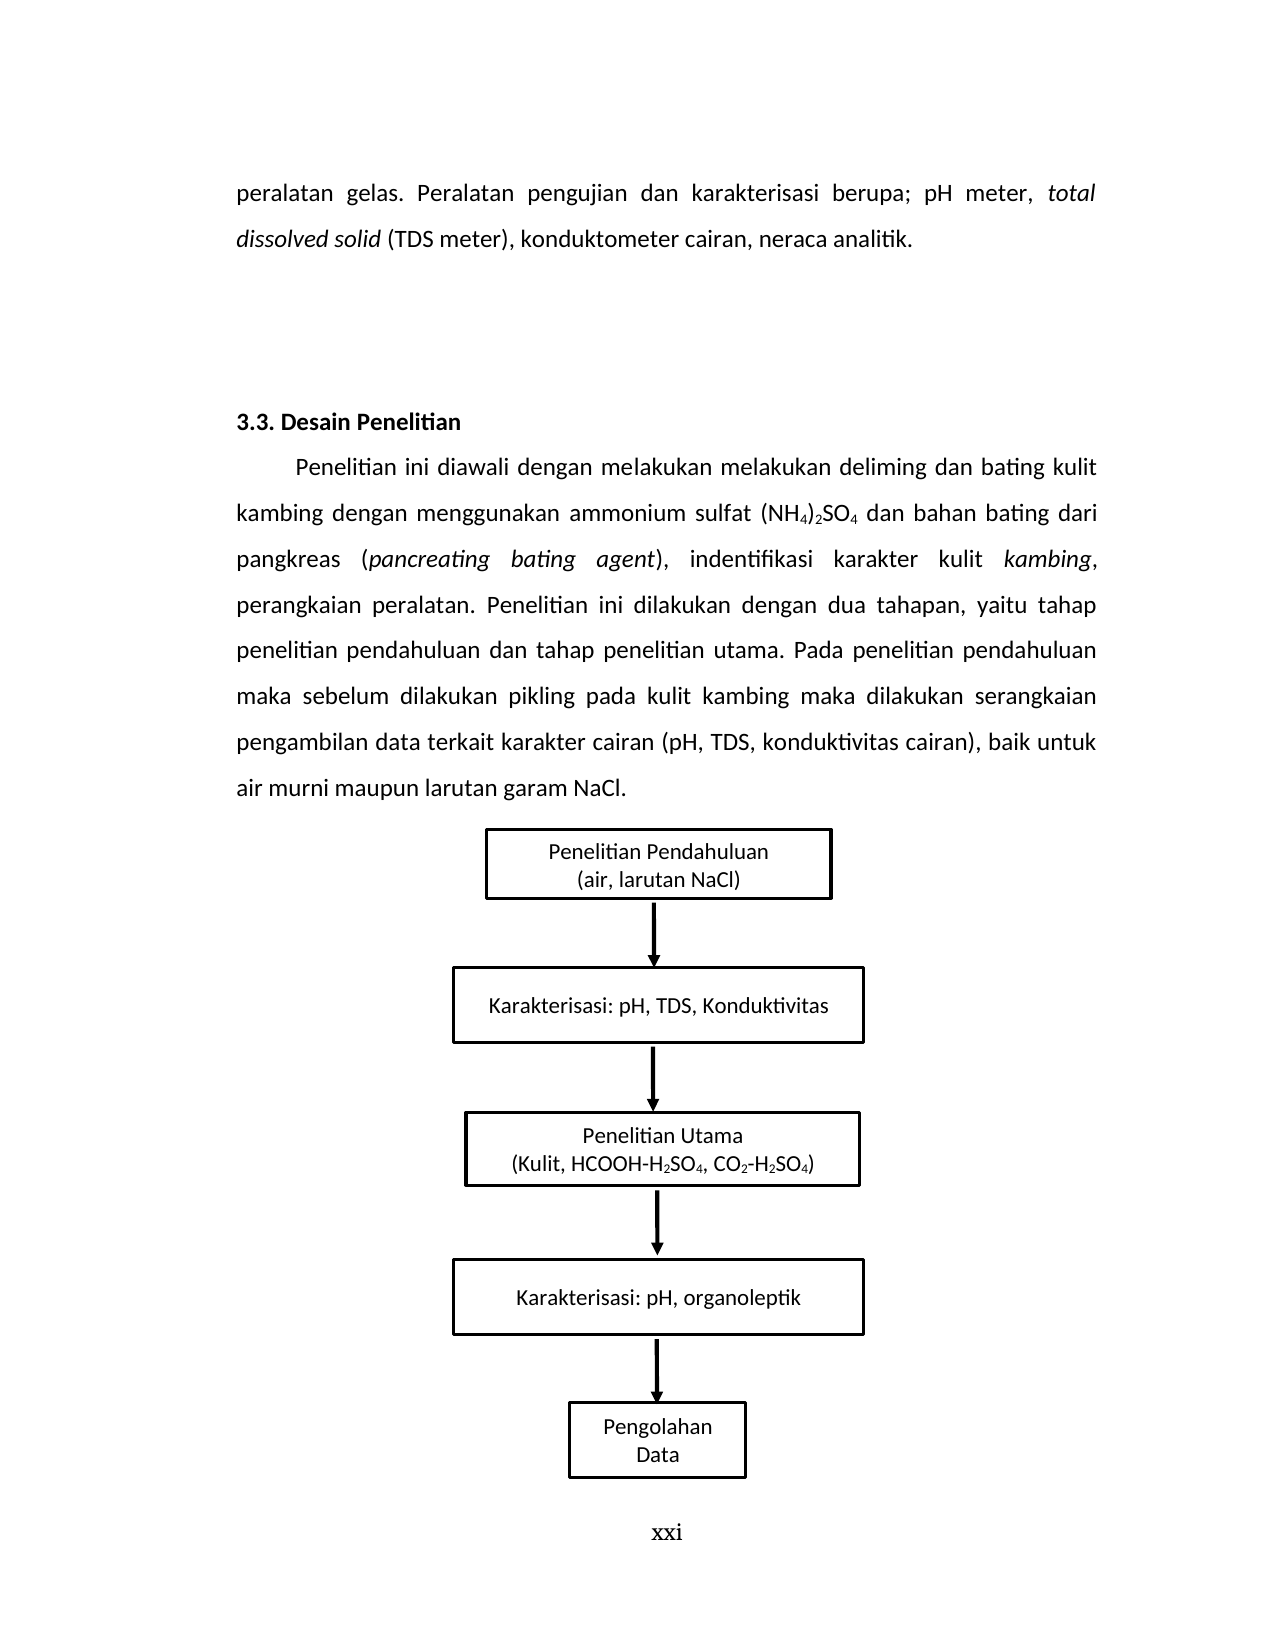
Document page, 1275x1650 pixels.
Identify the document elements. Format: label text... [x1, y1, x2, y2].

text Penelitian ini diawali dengan melakukan melakukan deliming dan bating kulit kambing dengan menggunakan ammonium sulfat (NH4)2SO4 dan bahan bating dari pangkreas (pancreating bating agent), indentifikasi karakter kulit kambing, perangkaian peralatan. Penelitian ini dilakukan dengan dua tahapan, yaitu tahap penelitian pendahuluan dan tahap penelitian utama. Pada penelitian pendahuluan maka sebelum dilakukan pikling pada kulit kambing maka dilakukan serangkaian pengambilan data terkait karakter cairan (pH, TDS, konduktivitas cairan), baik untuk air murni maupun larutan garam NaCl. [236, 452, 1098, 802]
text 3.3. Desain Penelitian [236, 406, 1098, 436]
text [236, 177, 1098, 253]
